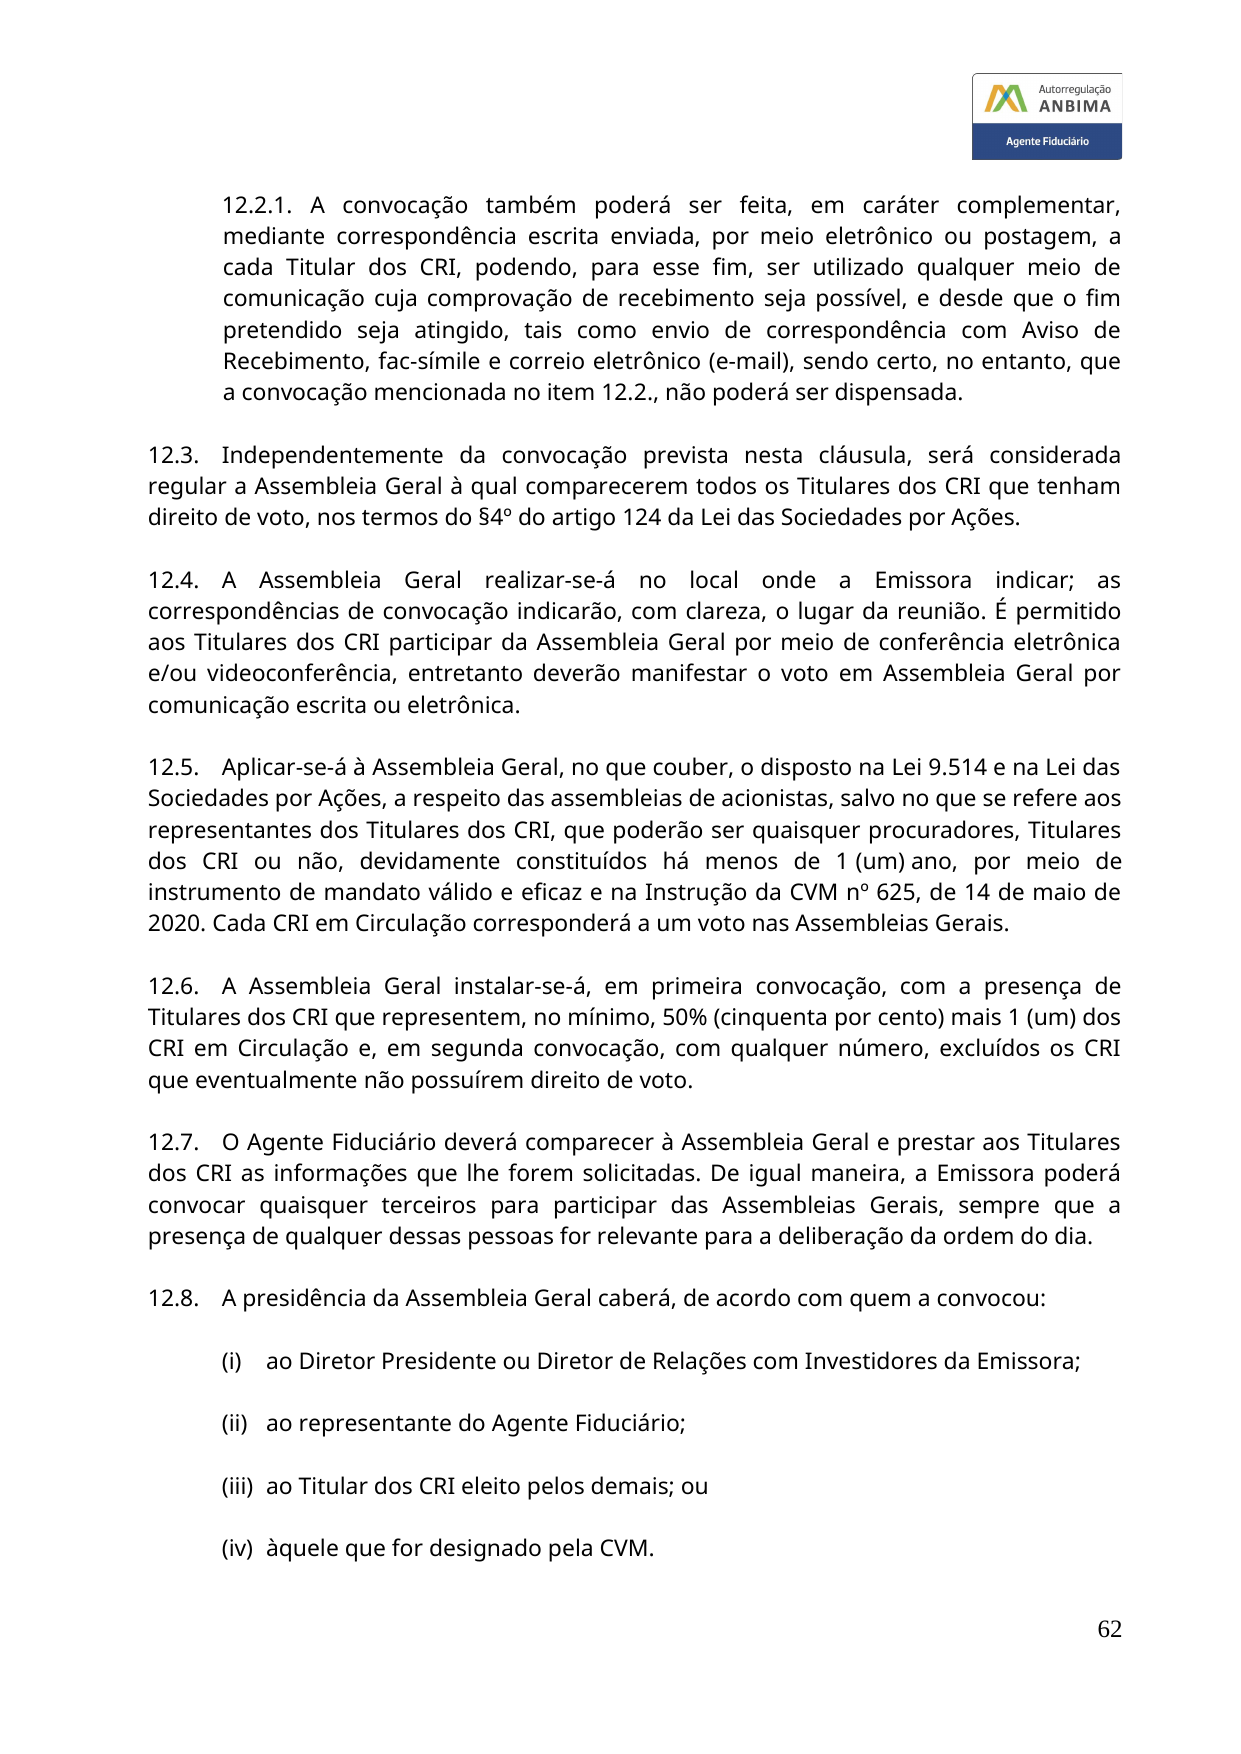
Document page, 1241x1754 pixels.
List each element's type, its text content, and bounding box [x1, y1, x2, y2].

list A presidência da Assembleia Geral caberá, de acordo com quem a convocou: [148, 1282, 1122, 1313]
list A Assembleia Geral realizar-se-á no local onde a Emissora indicar; as correspondências de convocação indicarão, com clareza, o lugar da reunião. É permitido aos Titulares dos CRI participar da Assembleia Geral por meio de conferência eletrônica e/ou videoconferência, entretanto deverão manifestar o voto em Assembleia Geral por comunicação escrita ou eletrônica. [148, 563, 1122, 720]
list ao representante do Agente Fiduciário; [222, 1407, 1122, 1438]
picture [972, 73, 1123, 160]
list àquele que for designado pela CVM. [222, 1532, 1122, 1563]
list Independentemente da convocação prevista nesta cláusula, será considerada regular a Assembleia Geral à qual comparecerem todos os Titulares dos CRI que tenham direito de voto, nos termos do §4º do artigo 124 da Lei das Sociedades por Ações. [148, 438, 1122, 532]
list A Assembleia Geral instalar-se-á, em primeira convocação, com a presença de Titulares dos CRI que representem, no mínimo, 50% (cinquenta por cento) mais 1 (um) dos CRI em Circulação e, em segunda convocação, com qualquer número, excluídos os CRI que eventualmente não possuírem direito de voto. [148, 970, 1122, 1095]
list ao Diretor Presidente ou Diretor de Relações com Investidores da Emissora; [222, 1345, 1122, 1376]
list Aplicar-se-á à Assembleia Geral, no que couber, o disposto na Lei 9.514 e na Lei das Sociedades por Ações, a respeito das assembleias de acionistas, salvo no que se refere aos representantes dos Titulares dos CRI, que poderão ser quaisquer procuradores, Titulares dos CRI ou não, devidamente constituídos há menos de 1 (um) ano, por meio de instrumento de mandato válido e eficaz e na Instrução da CVM nº 625, de 14 de maio de 2020. Cada CRI em Circulação corresponderá a um voto nas Assembleias Gerais. [148, 751, 1122, 938]
list A convocação também poderá ser feita, em caráter complementar, mediante correspondência escrita enviada, por meio eletrônico ou postagem, a cada Titular dos CRI, podendo, para esse fim, ser utilizado qualquer meio de comunicação cuja comprovação de recebimento seja possível, e desde que o fim pretendido seja atingido, tais como envio de correspondência com Aviso de Recebimento, fac-símile e correio eletrônico (e-mail), sendo certo, no entanto, que a convocação mencionada no item 12.2., não poderá ser dispensada. [222, 188, 1122, 407]
list ao Titular dos CRI eleito pelos demais; ou [222, 1470, 1122, 1501]
list O Agente Fiduciário deverá comparecer à Assembleia Geral e prestar aos Titulares dos CRI as informações que lhe forem solicitadas. De igual maneira, a Emissora poderá convocar quaisquer terceiros para participar das Assembleias Gerais, sempre que a presença de qualquer dessas pessoas for relevante para a deliberação da ordem do dia. [148, 1126, 1122, 1251]
